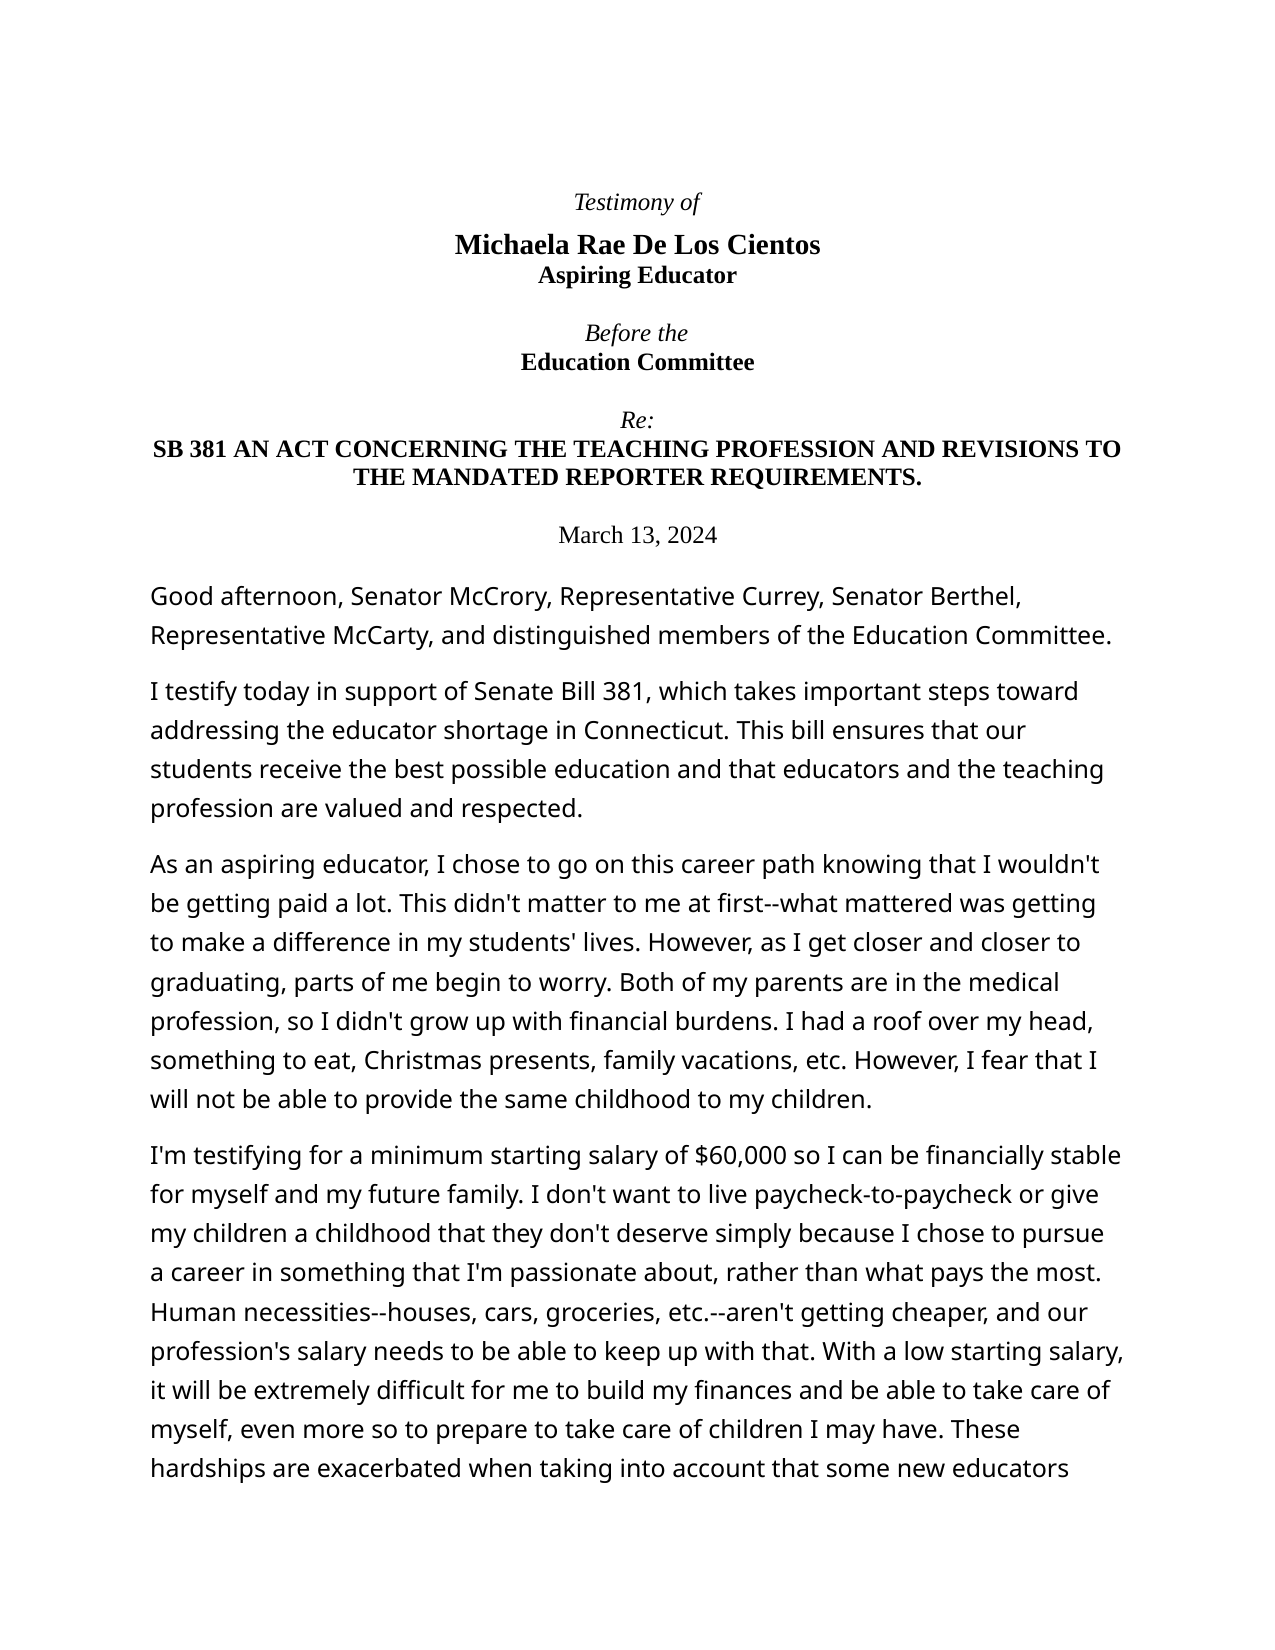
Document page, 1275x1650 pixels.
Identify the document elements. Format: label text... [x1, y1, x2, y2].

text Re: [150, 405, 1125, 434]
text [150, 1137, 1125, 1485]
text Education Committee [150, 347, 1125, 376]
text SB 381 AN ACT CONCERNING THE TEACHING PROFESSION AND REVISIONS TO THE MANDATED REPORTER REQUIREMENTS. [150, 434, 1125, 491]
text Good afternoon, Senator McCrory, Representative Currey, Senator Berthel, Representative McCarty, and distinguished members of the Education Committee. [150, 578, 1125, 652]
text I testify today in support of Senate Bill 381, which takes important steps toward addressing the educator shortage in Connecticut. This bill ensures that our students receive the best possible education and that educators and the teaching profession are valued and respected. [150, 673, 1125, 825]
text As an aspiring educator, I chose to go on this career path knowing that I wouldn't be getting paid a lot. This didn't matter to me at first--what mattered was getting to make a difference in my students' lives. However, as I get closer and closer to graduating, parts of me begin to worry. Both of my parents are in the medical profession, so I didn't grow up with financial burdens. I had a roof over my head, something to eat, Christmas presents, family vacations, etc. However, I fear that I will not be able to provide the same childhood to my children. [150, 847, 1125, 1116]
subtitle Testimony of [150, 187, 1125, 216]
text Michaela Rae De Los Cientos [150, 227, 1125, 260]
text Aspiring Educator [150, 260, 1125, 289]
text March 13, 2024 [150, 520, 1125, 549]
text Before the [150, 318, 1125, 347]
